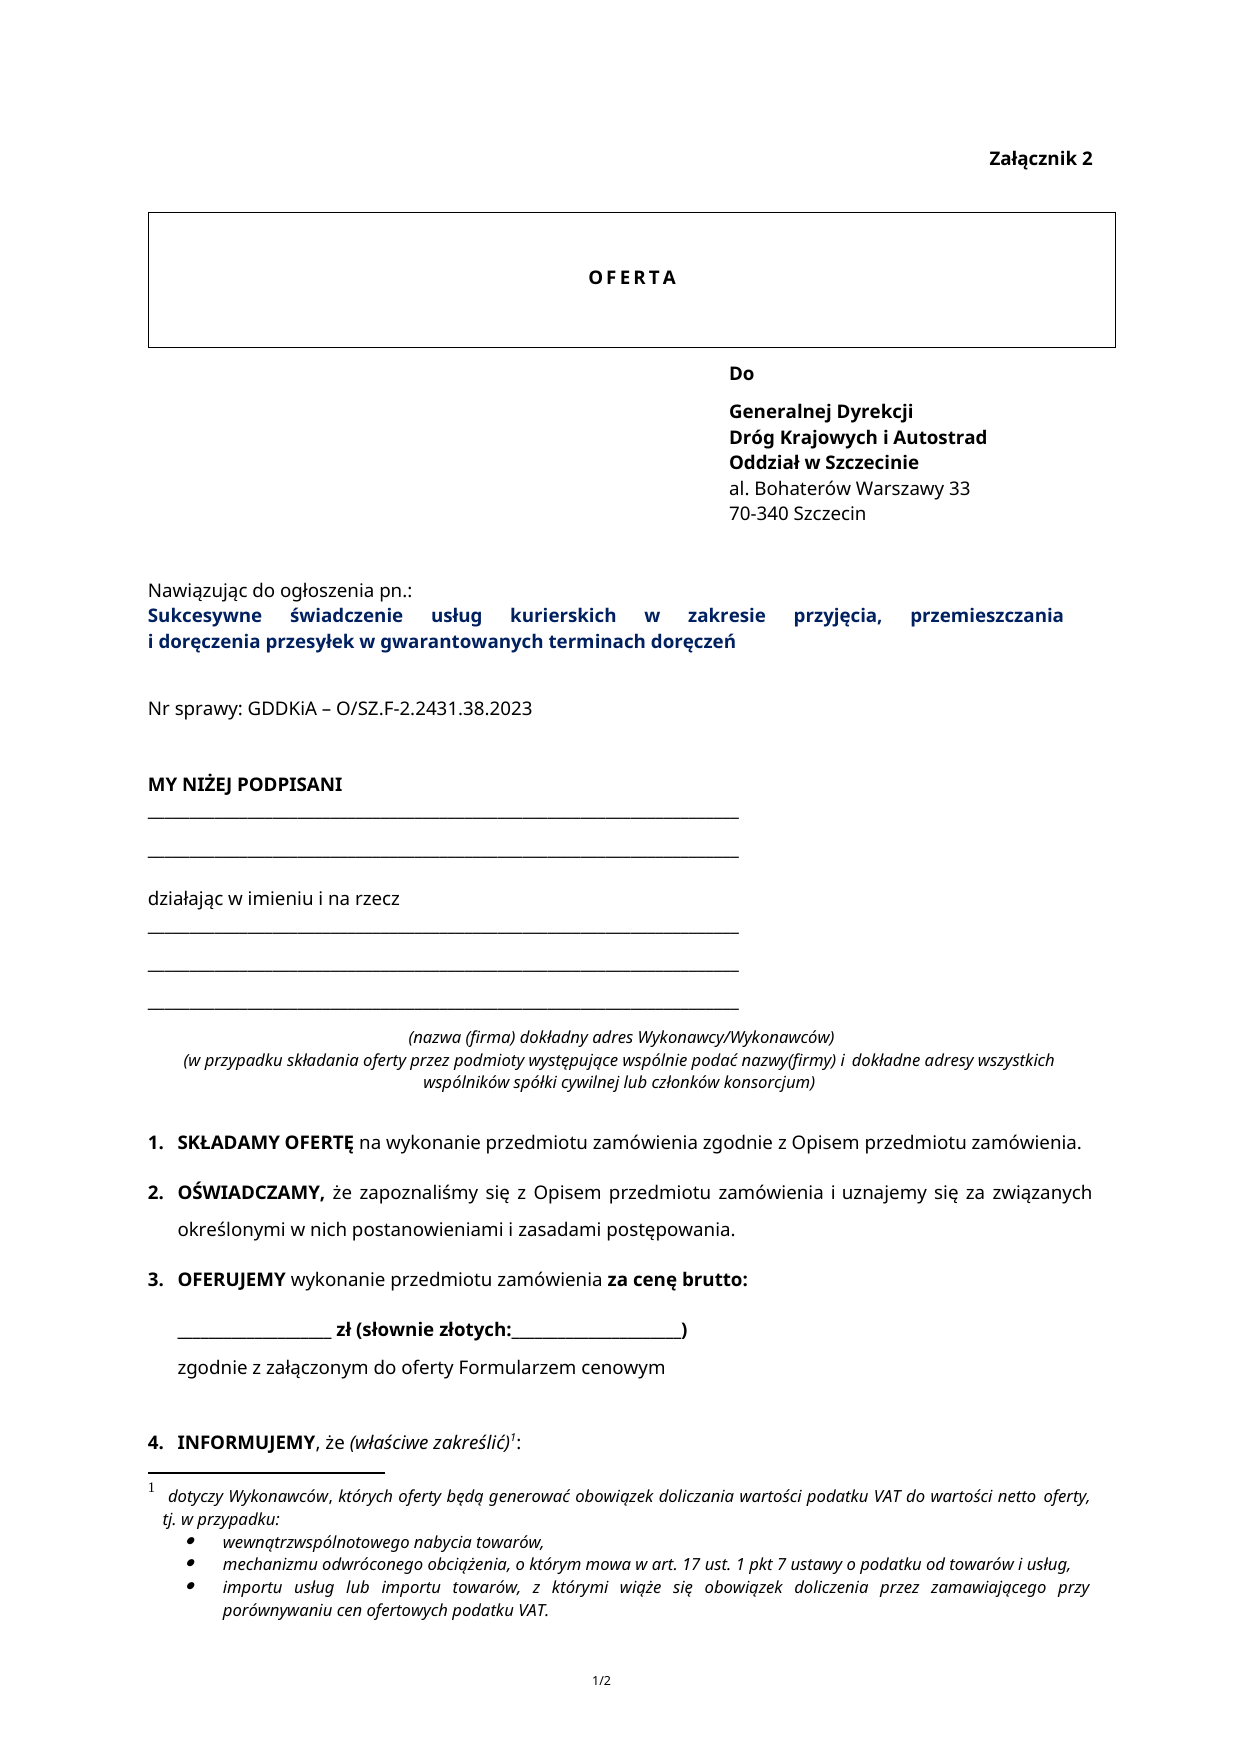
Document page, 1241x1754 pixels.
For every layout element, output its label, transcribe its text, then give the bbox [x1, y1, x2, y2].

text działając w imieniu i na rzecz [148, 886, 1092, 911]
text _______________________________________________________________________ [148, 949, 1092, 975]
text Załącznik 2 [148, 145, 1092, 171]
list INFORMUJEMY, że (właściwe zakreślić): [148, 1419, 1092, 1457]
text Generalnej Dyrekcji [729, 398, 1090, 424]
table_header OFERTA [149, 213, 1115, 347]
text (w przypadku składania oferty przez podmioty występujące wspólnie podać nazwy(firmy) i dokładne adresy wszystkich wspólników spółki cywilnej lub członków konsorcjum) [148, 1048, 1092, 1094]
list SKŁADAMY OFERTĘ na wykonanie przedmiotu zamówienia zgodnie z Opisem przedmiotu zamówienia. [148, 1119, 1092, 1157]
text Do [729, 361, 1090, 386]
text Sukcesywne świadczenie usług kurierskich w zakresie przyjęcia, przemieszczania i doręczenia przesyłek w gwarantowanych terminach doręczeń [148, 603, 1092, 654]
text al. Bohaterów Warszawy 33 [729, 475, 1090, 501]
text Nr sprawy: GDDKiA – O/SZ.F-2.2431.38.2023 [148, 695, 1092, 721]
text Nawiązując do ogłoszenia pn.: [148, 577, 1090, 603]
text MY NIŻEJ PODPISANI [148, 771, 1092, 797]
text (nazwa (firma) dokładny adres Wykonawcy/Wykonawców) [148, 1026, 1092, 1048]
text zgodnie z załączonym do oferty Formularzem cenowym [177, 1344, 1092, 1382]
text _______________________________________________________________________ [148, 987, 1092, 1013]
text _______________________________________________________________________ [148, 835, 1092, 860]
text 70-340 Szczecin [729, 501, 1090, 526]
list OFERUJEMY wykonanie przedmiotu zamówienia za cenę brutto: [148, 1257, 1092, 1294]
text _______________________________________________________________________ [148, 797, 1092, 822]
text ____________________ zł (słownie złotych:______________________) [177, 1307, 1092, 1344]
list OŚWIADCZAMY, że zapoznaliśmy się z Opisem przedmiotu zamówienia i uznajemy się za związanych określonymi w nich postanowieniami i zasadami postępowania. [148, 1169, 1092, 1244]
text _______________________________________________________________________ [148, 911, 1092, 937]
text Dróg Krajowych i Autostrad [729, 424, 1090, 449]
text Oddział w Szczecinie [729, 449, 1090, 475]
